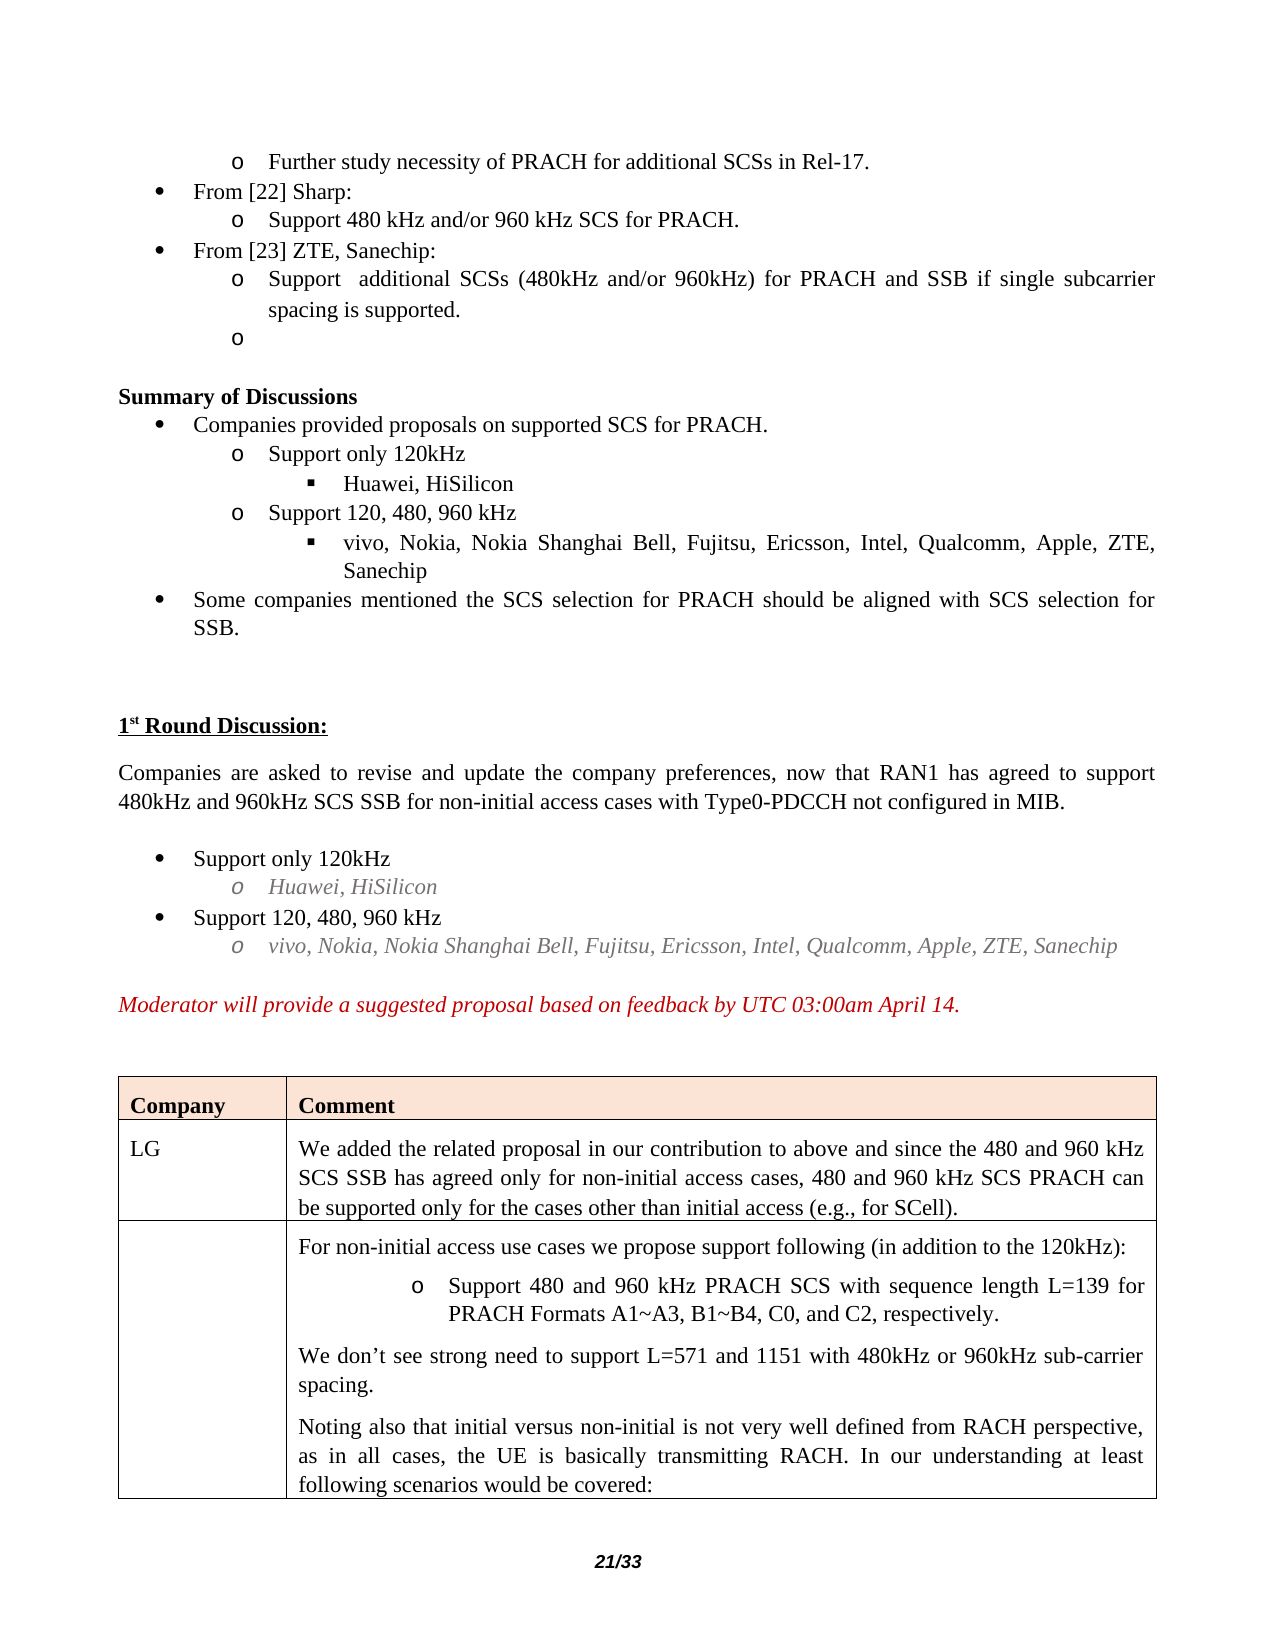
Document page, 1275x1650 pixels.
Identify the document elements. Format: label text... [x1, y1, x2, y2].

list Huawei, HiSilicon [231, 873, 1157, 901]
list From [23] ZTE, Sanechip: [156, 237, 1157, 263]
list Support only 120kHz [231, 440, 1157, 468]
list From [22] Sharp: [156, 178, 1157, 204]
list vivo, Nokia, Nokia Shanghai Bell, Fujitsu, Ericsson, Intel, Qualcomm, Apple, ZTE, Sanechip [231, 932, 1157, 960]
text Moderator will provide a suggested proposal based on feedback by UTC 03:00am April 14. [118, 991, 1157, 1017]
list Support additional SCSs (480kHz and/or 960kHz) for PRACH and SSB if single subcarrier spacing is supported. [231, 265, 1157, 322]
list Some companies mentioned the SCS selection for PRACH should be aligned with SCS selection for SSB. [156, 586, 1157, 641]
table_cell We added the related proposal in our contribution to above and since the 480 and 960 kHz SCS SSB has agreed only for non-initial access cases, 480 and 960 kHz SCS PRACH can be supported only for the cases other than initial access (e.g., for SCell). [287, 1120, 1156, 1220]
list vivo, Nokia, Nokia Shanghai Bell, Fujitsu, Ericsson, Intel, Qualcomm, Apple, ZTE, Sanechip [306, 529, 1157, 584]
text Summary of Discussions [118, 383, 1157, 409]
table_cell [287, 1221, 1156, 1498]
table_cell LG [119, 1120, 286, 1220]
table_header Comment [287, 1077, 1156, 1119]
list Support only 120kHz [156, 845, 1157, 871]
list Support 120, 480, 960 kHz [231, 499, 1157, 527]
table_header Company [119, 1077, 286, 1119]
list Further study necessity of PRACH for additional SCSs in Rel-17. [231, 148, 1157, 176]
subtitle 1st Round Discussion: [118, 712, 1157, 738]
list Companies provided proposals on supported SCS for PRACH. [156, 411, 1157, 438]
list Support 480 kHz and/or 960 kHz SCS for PRACH. [231, 207, 1157, 235]
list Support 120, 480, 960 kHz [156, 903, 1157, 930]
list Huawei, HiSilicon [306, 470, 1157, 497]
text Companies are asked to revise and update the company preferences, now that RAN1 has agreed to support 480kHz and 960kHz SCS SSB for non-initial access cases with Type0-PDCCH not configured in MIB. [118, 759, 1157, 814]
table_cell [119, 1221, 286, 1498]
